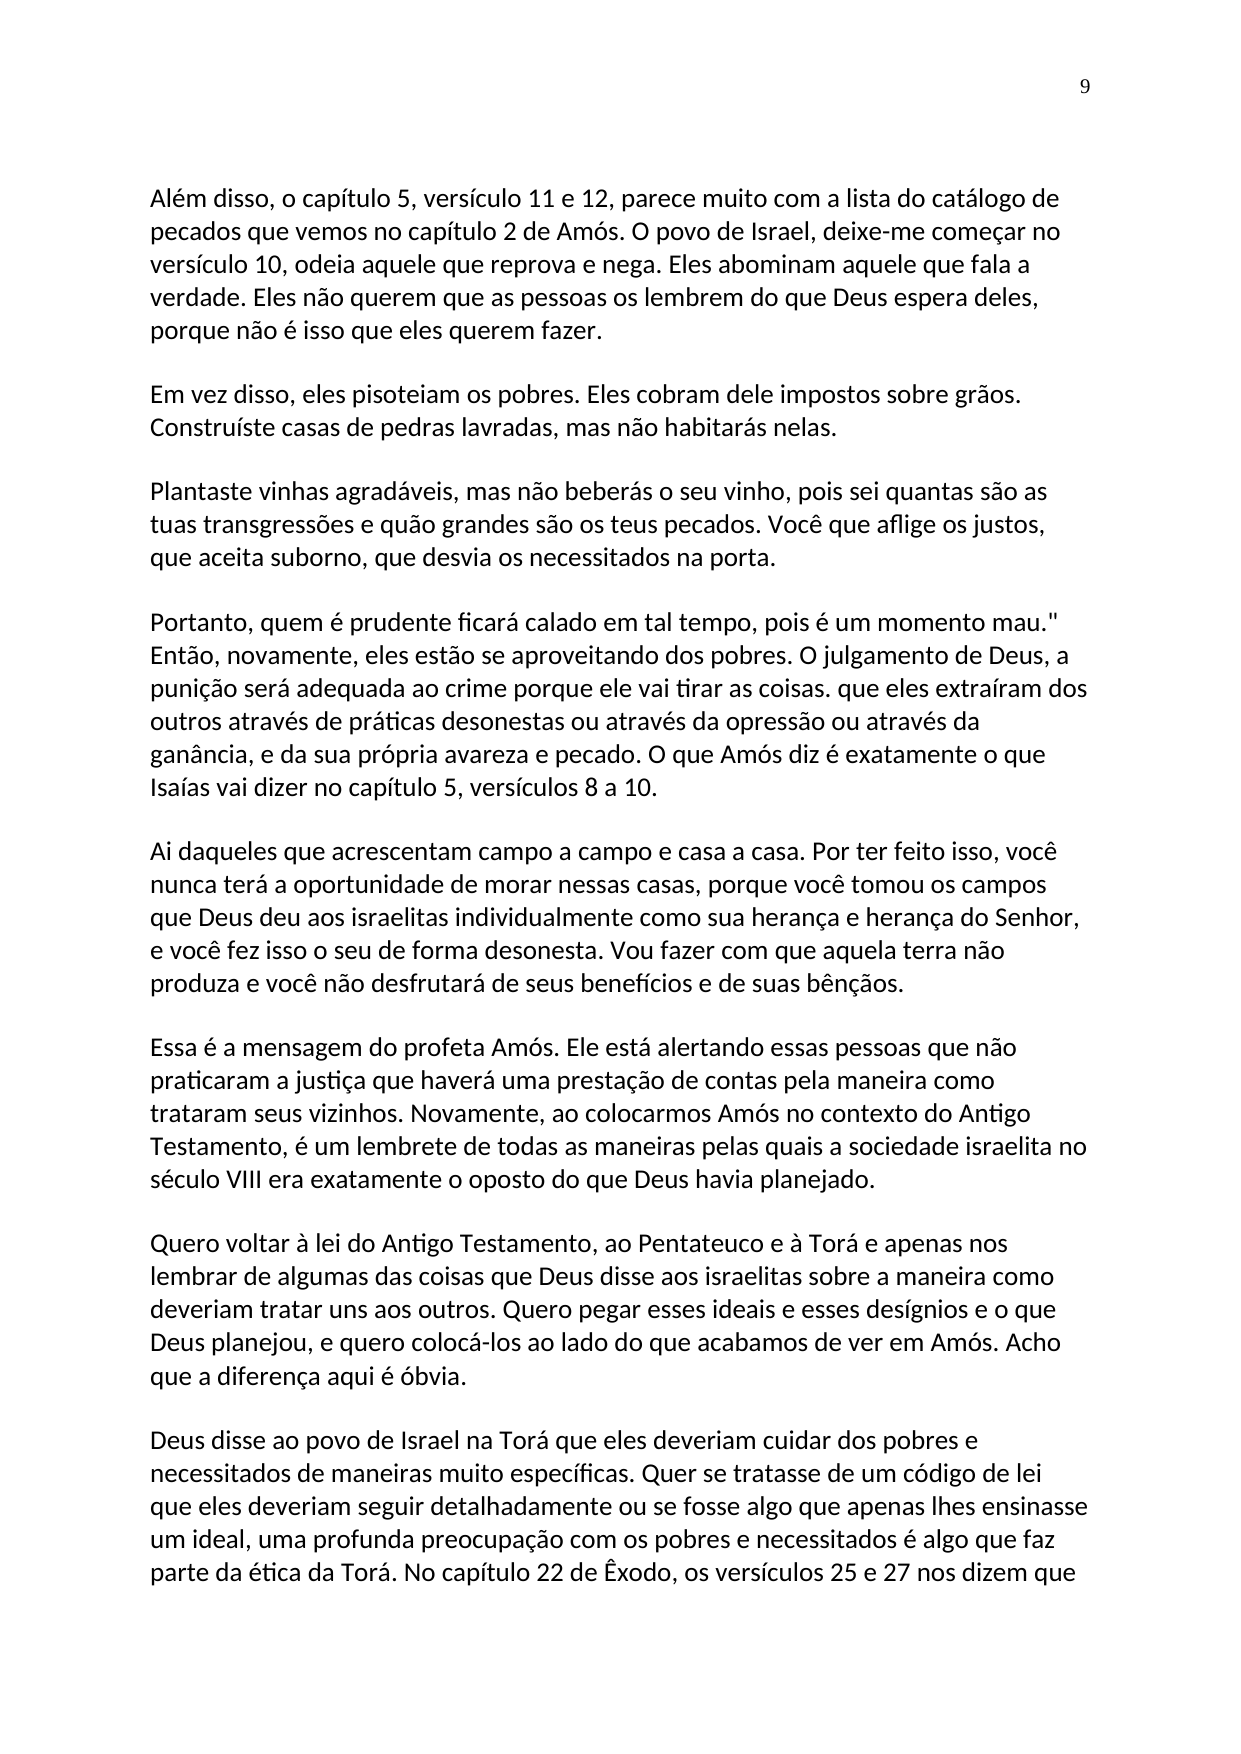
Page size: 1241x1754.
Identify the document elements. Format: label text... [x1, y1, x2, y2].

text Portanto, quem é prudente ficará calado em tal tempo, pois é um momento mau." Então, novamente, eles estão se aproveitando dos pobres. O julgamento de Deus, a punição será adequada ao crime porque ele vai tirar as coisas. que eles extraíram dos outros através de práticas desonestas ou através da opressão ou através da ganância, e da sua própria avareza e pecado. O que Amós diz é exatamente o que Isaías vai dizer no capítulo 5, versículos 8 a 10. [150, 605, 1090, 803]
text Quero voltar à lei do Antigo Testamento, ao Pentateuco e à Torá e apenas nos lembrar de algumas das coisas que Deus disse aos israelitas sobre a maneira como deveriam tratar uns aos outros. Quero pegar esses ideais e esses desígnios e o que Deus planejou, e quero colocá-los ao lado do que acabamos de ver em Amós. Acho que a diferença aqui é óbvia. [150, 1227, 1090, 1392]
text Plantaste vinhas agradáveis, mas não beberás o seu vinho, pois sei quantas são as tuas transgressões e quão grandes são os teus pecados. Você que aflige os justos, que aceita suborno, que desvia os necessitados na porta. [150, 474, 1090, 574]
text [150, 1423, 1090, 1588]
text Em vez disso, eles pisoteiam os pobres. Eles cobram dele impostos sobre grãos. Construíste casas de pedras lavradas, mas não habitarás nelas. [150, 377, 1090, 443]
text Além disso, o capítulo 5, versículo 11 e 12, parece muito com a lista do catálogo de pecados que vemos no capítulo 2 de Amós. O povo de Israel, deixe-me começar no versículo 10, odeia aquele que reprova e nega. Eles abominam aquele que fala a verdade. Eles não querem que as pessoas os lembrem do que Deus espera deles, porque não é isso que eles querem fazer. [150, 181, 1090, 346]
text Ai daqueles que acrescentam campo a campo e casa a casa. Por ter feito isso, você nunca terá a oportunidade de morar nessas casas, porque você tomou os campos que Deus deu aos israelitas individualmente como sua herança e herança do Senhor, e você fez isso o seu de forma desonesta. Vou fazer com que aquela terra não produza e você não desfrutará de seus benefícios e de suas bênçãos. [150, 834, 1090, 999]
text Essa é a mensagem do profeta Amós. Ele está alertando essas pessoas que não praticaram a justiça que haverá uma prestação de contas pela maneira como trataram seus vizinhos. Novamente, ao colocarmos Amós no contexto do Antigo Testamento, é um lembrete de todas as maneiras pelas quais a sociedade israelita no século VIII era exatamente o oposto do que Deus havia planejado. [150, 1030, 1090, 1195]
